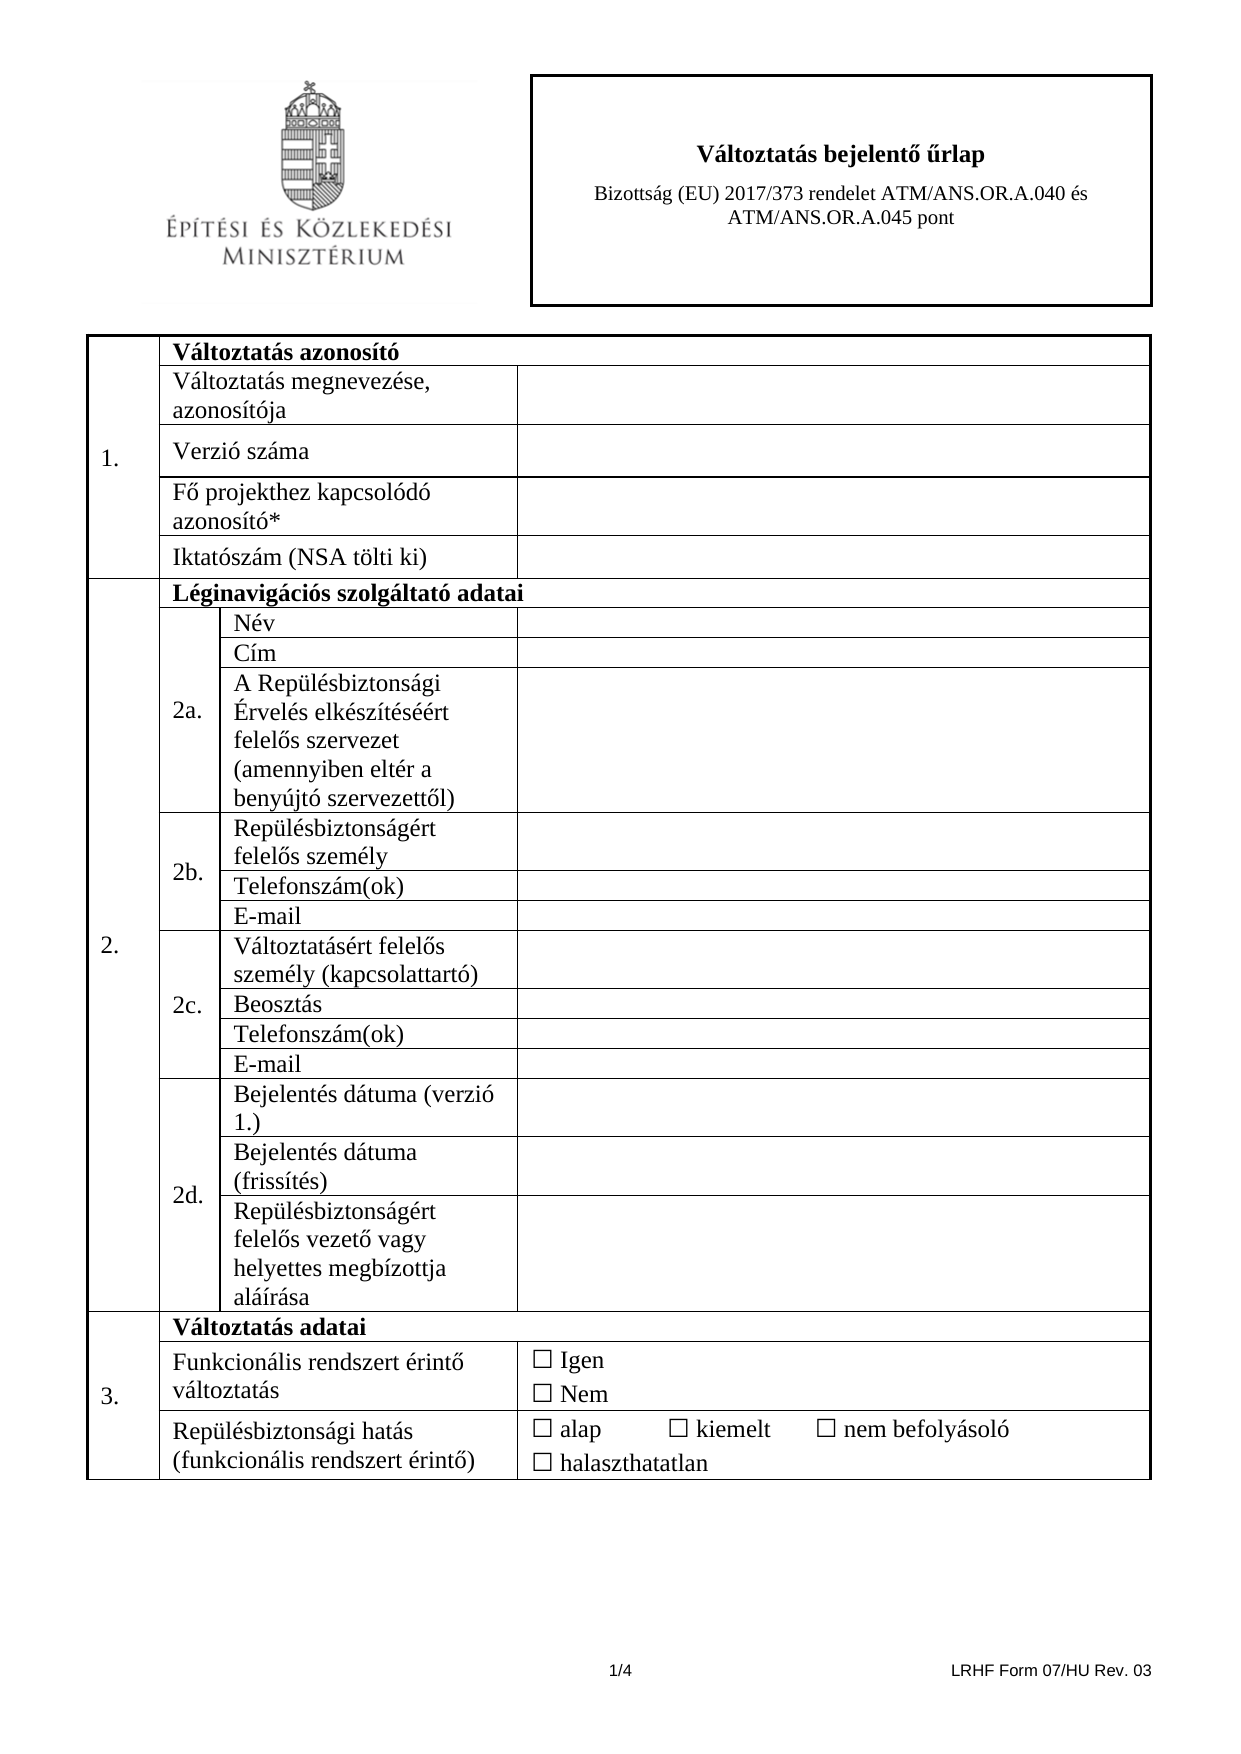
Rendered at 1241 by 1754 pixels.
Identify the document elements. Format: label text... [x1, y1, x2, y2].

table_cell [518, 989, 1149, 1018]
table_cell [518, 1137, 1149, 1195]
table_cell [518, 1019, 1149, 1048]
table_cell [518, 668, 1149, 812]
table_cell [518, 608, 1149, 637]
table_cell Cím [221, 638, 517, 667]
table_cell Telefonszám(ok) [221, 1019, 517, 1048]
table_cell E-mail [221, 1049, 517, 1078]
table_cell 2a. [160, 608, 219, 812]
table_cell [518, 536, 1149, 577]
table_header 1. [89, 337, 159, 577]
table_cell [518, 931, 1149, 988]
table_header Változtatás azonosító [160, 337, 1149, 365]
table_cell Telefonszám(ok) [221, 871, 517, 900]
table_cell Változtatásért felelős személy (kapcsolattartó) [221, 931, 517, 988]
table_cell 2c. [160, 931, 219, 1078]
table_cell [518, 1049, 1149, 1078]
table_cell A Repülésbiztonsági Érvelés elkészítéséért felelős szervezet (amennyiben eltér a benyújtó szervezettől) [221, 668, 517, 812]
table_cell Fő projekthez kapcsolódó azonosító* [160, 478, 517, 535]
table_cell 2. [89, 579, 159, 1311]
table_cell [518, 1196, 1149, 1311]
table_cell 2d. [160, 1079, 219, 1311]
table_cell Iktatószám (NSA tölti ki) [160, 536, 517, 577]
table_cell Verzió száma [160, 425, 517, 476]
table_cell E-mail [221, 901, 517, 930]
table_cell [518, 425, 1149, 476]
table_cell Változtatás adatai [160, 1312, 1149, 1341]
table_cell Bejelentés dátuma (frissítés) [221, 1137, 517, 1195]
table_cell [518, 366, 1149, 424]
table_cell Repülésbiztonságért felelős személy [221, 813, 517, 870]
table_cell Funkcionális rendszert érintő változtatás [160, 1342, 517, 1410]
table_cell alap kiemelt nem befolyásoló halaszthatatlan [518, 1411, 1149, 1479]
picture [141, 77, 478, 304]
table_cell Név [221, 608, 517, 637]
table_cell Repülésbiztonságért felelős vezető vagy helyettes megbízottja aláírása [221, 1196, 517, 1311]
table_cell [518, 1079, 1149, 1136]
table_cell [518, 871, 1149, 900]
table_cell Igen Nem [518, 1342, 1149, 1410]
table_cell Repülésbiztonsági hatás (funkcionális rendszert érintő) [160, 1411, 517, 1479]
table_cell Beosztás [221, 989, 517, 1018]
table_cell [518, 478, 1149, 535]
table_cell [518, 813, 1149, 870]
table_cell Léginavigációs szolgáltató adatai [160, 579, 1149, 607]
table_cell 2b. [160, 813, 219, 930]
table_cell 3. [89, 1312, 159, 1479]
table_cell Változtatás megnevezése, azonosítója [160, 366, 517, 424]
table_cell Bejelentés dátuma (verzió 1.) [221, 1079, 517, 1136]
table_cell [518, 638, 1149, 667]
table_cell [518, 901, 1149, 930]
